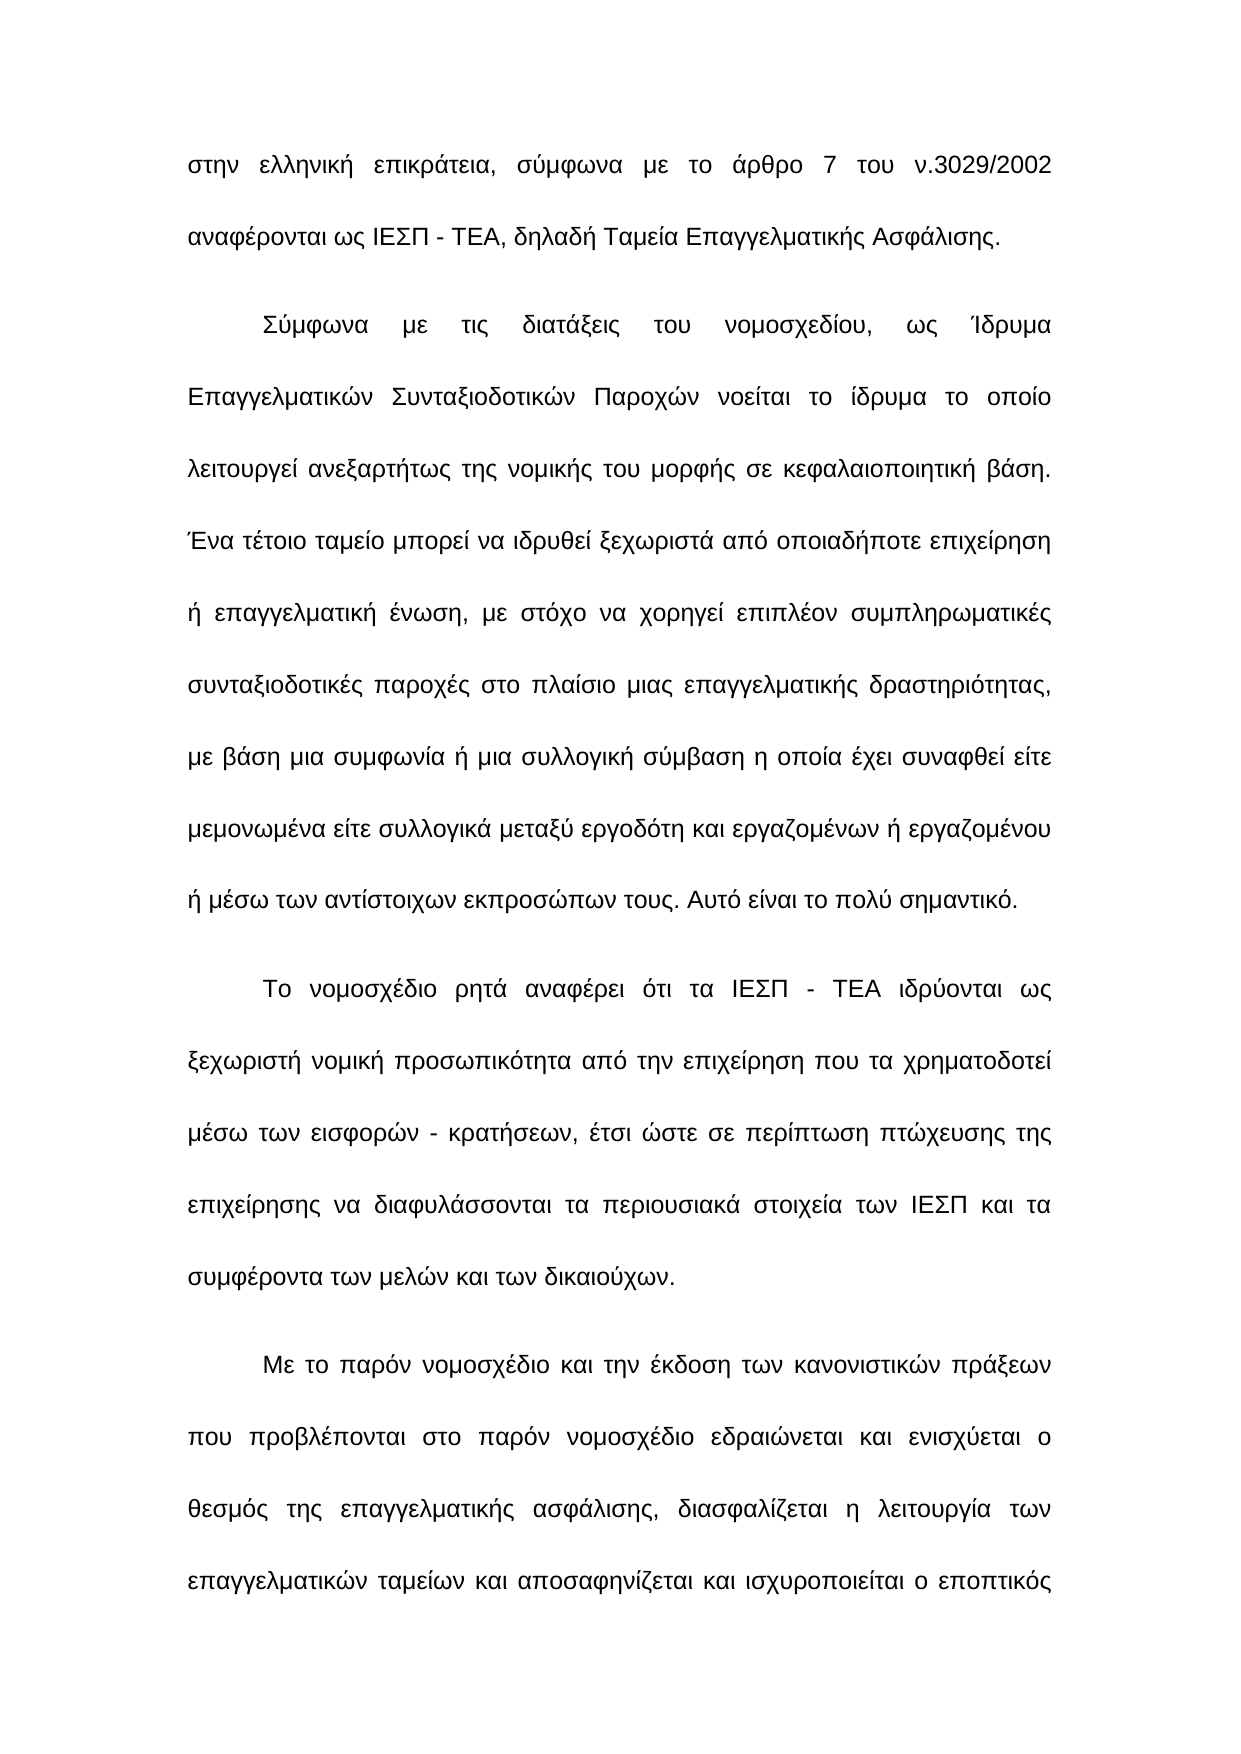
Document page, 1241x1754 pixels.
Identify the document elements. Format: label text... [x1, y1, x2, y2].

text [187, 1350, 1053, 1594]
text Σύμφωνα με τις διατάξεις του νομοσχεδίου, ως Ίδρυμα Επαγγελματικών Συνταξιοδοτικών Παροχών νοείται το ίδρυμα το οποίο λειτουργεί ανεξαρτήτως της νομικής του μορφής σε κεφαλαιοποιητική βάση. Ένα τέτοιο ταμείο μπορεί να ιδρυθεί ξεχωριστά από οποιαδήποτε επιχείρηση ή επαγγελματική ένωση, με στόχο να χορηγεί επιπλέον συμπληρωματικές συνταξιοδοτικές παροχές στο πλαίσιο μιας επαγγελματικής δραστηριότητας, με βάση μια συμφωνία ή μια συλλογική σύμβαση η οποία έχει συναφθεί είτε μεμονωμένα είτε συλλογικά μεταξύ εργοδότη και εργαζομένων ή εργαζομένου ή μέσω των αντίστοιχων εκπροσώπων τους. Αυτό είναι το πολύ σημαντικό. [187, 310, 1053, 914]
text Το νομοσχέδιο ρητά αναφέρει ότι τα ΙΕΣΠ - ΤΕΑ ιδρύονται ως ξεχωριστή νομική προσωπικότητα από την επιχείρηση που τα χρηματοδοτεί μέσω των εισφορών - κρατήσεων, έτσι ώστε σε περίπτωση πτώχευσης της επιχείρησης να διαφυλάσσονται τα περιουσιακά στοιχεία των ΙΕΣΠ και τα συμφέροντα των μελών και των δικαιούχων. [187, 974, 1053, 1290]
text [187, 150, 1053, 251]
